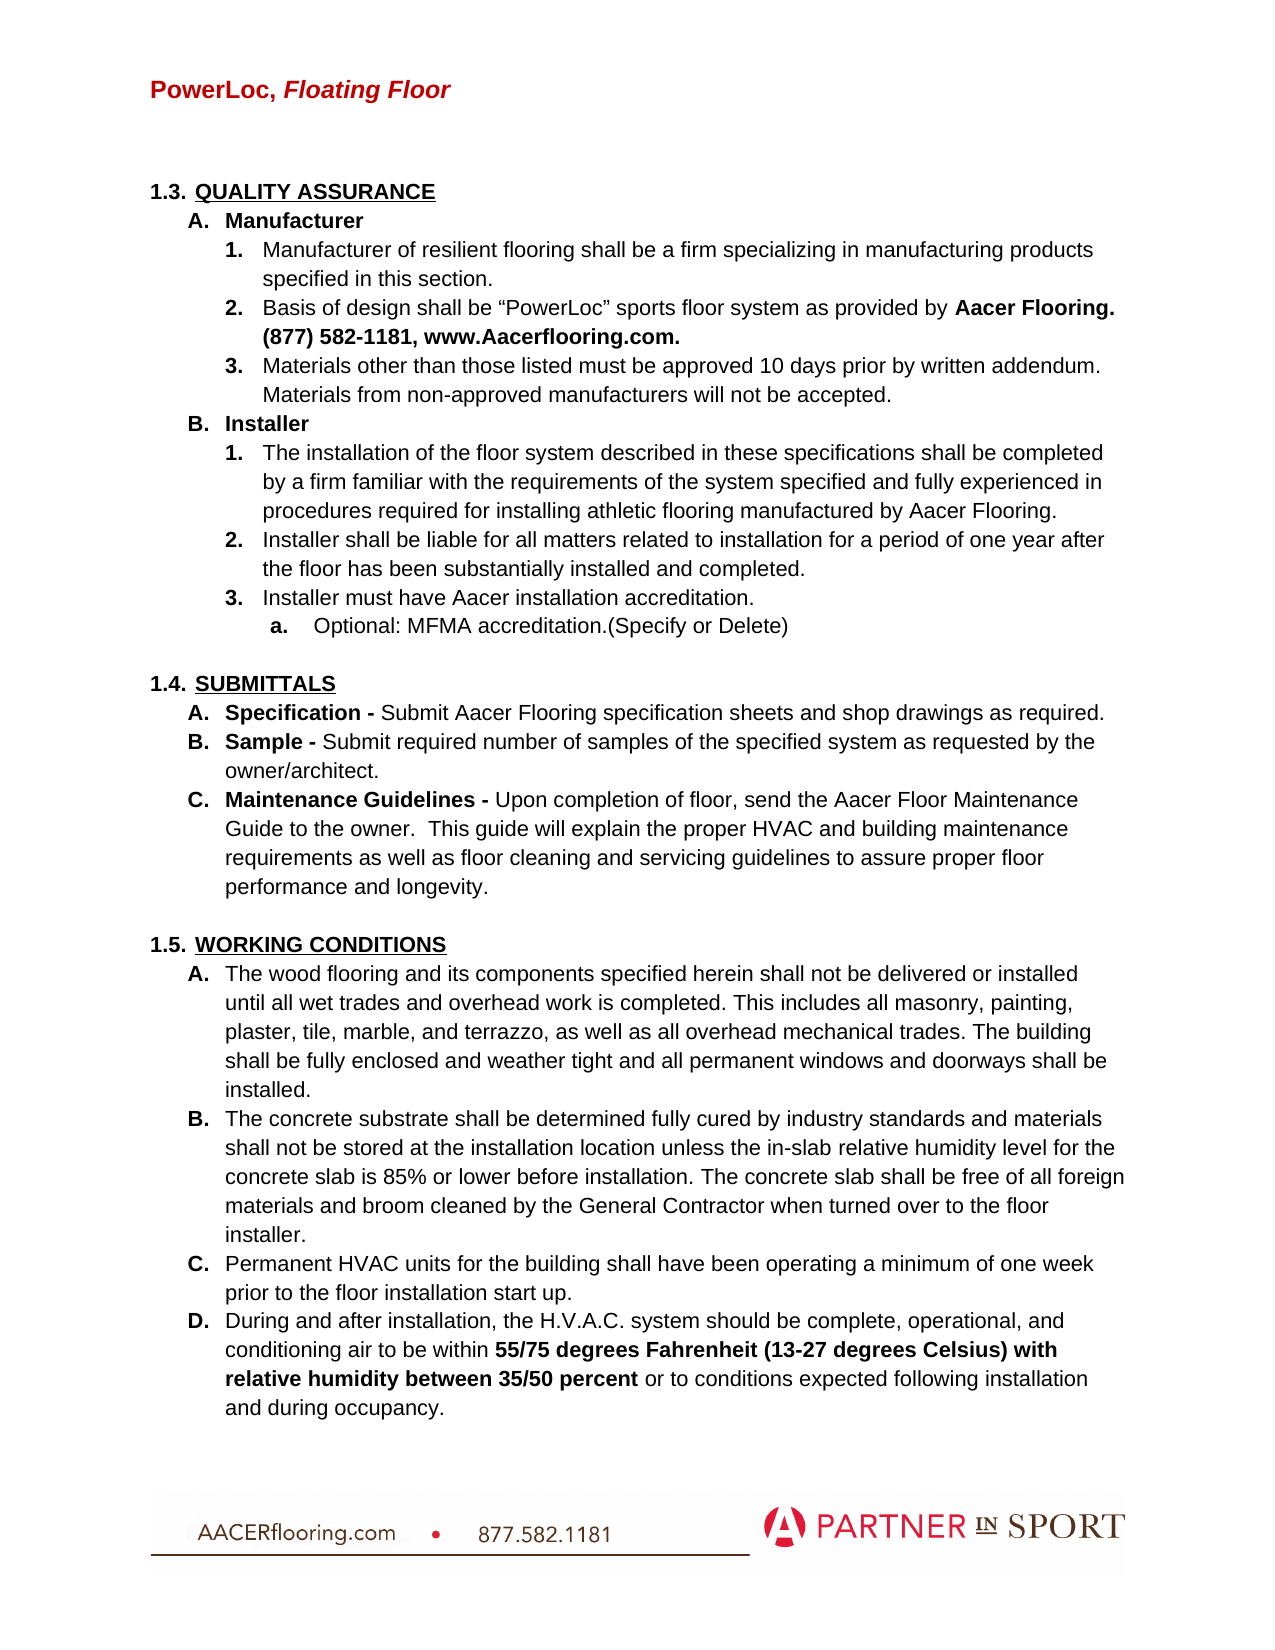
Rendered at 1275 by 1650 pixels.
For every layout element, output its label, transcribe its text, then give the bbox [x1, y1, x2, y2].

list During and after installation, the H.V.A.C. system should be complete, operational, and conditioning air to be within 55/75 degrees Fahrenheit (13-27 degrees Celsius) with relative humidity between 35/50 percent or to conditions expected following installation and during occupancy. [187, 1308, 1125, 1420]
list Installer must have Aacer installation accreditation. [225, 584, 1125, 609]
list Optional: MFMA accreditation.(Specify or Delete) [270, 613, 1125, 638]
list Maintenance Guidelines - Upon completion of floor, send the Aacer Floor Maintenance Guide to the owner. This guide will explain the proper HVAC and building maintenance requirements as well as floor cleaning and servicing guidelines to assure proper floor performance and longevity. [187, 787, 1125, 899]
list Installer shall be liable for all matters related to installation for a period of one year after the floor has been substantially installed and completed. [225, 526, 1125, 581]
list Basis of design shall be “PowerLoc” sports floor system as provided by Aacer Flooring. (877) 582-1181, www.Aacerflooring.com. [225, 295, 1125, 349]
picture [150, 1490, 1125, 1575]
list The wood flooring and its components specified herein shall not be delivered or installed until all wet trades and overhead work is completed. This includes all masonry, painting, plaster, tile, marble, and terrazzo, as well as all overhead mechanical trades. The building shall be fully enclosed and weather tight and all permanent windows and doorways shall be installed. [187, 961, 1125, 1102]
list Permanent HVAC units for the building shall have been operating a minimum of one week prior to the floor installation start up. [187, 1250, 1125, 1304]
list The concrete substrate shall be determined fully cured by industry standards and materials shall not be stored at the installation location unless the in-slab relative humidity level for the concrete slab is 85% or lower before installation. The concrete slab shall be free of all foreign materials and broom cleaned by the General Contractor when turned over to the floor installer. [187, 1106, 1125, 1247]
list Manufacturer of resilient flooring shall be a firm specializing in manufacturing products specified in this section. [225, 237, 1125, 291]
list WORKING CONDITIONS [150, 932, 1125, 957]
list Installer [187, 411, 1125, 436]
list SUBMITTALS [150, 671, 1125, 696]
list Sample - Submit required number of samples of the specified system as requested by the owner/architect. [187, 729, 1125, 783]
list Materials other than those listed must be approved 10 days prior by written addendum. [225, 353, 1125, 378]
list The installation of the floor system described in these specifications shall be completed by a firm familiar with the requirements of the system specified and fully experienced in procedures required for installing athletic flooring manufactured by Aacer Flooring. [225, 439, 1125, 523]
list Specification - Submit Aacer Flooring specification sheets and shop drawings as required. [187, 700, 1125, 725]
list Materials from non-approved manufacturers will not be accepted. [262, 382, 1125, 407]
list Manufacturer [187, 208, 1125, 233]
list QUALITY ASSURANCE [150, 179, 1125, 204]
